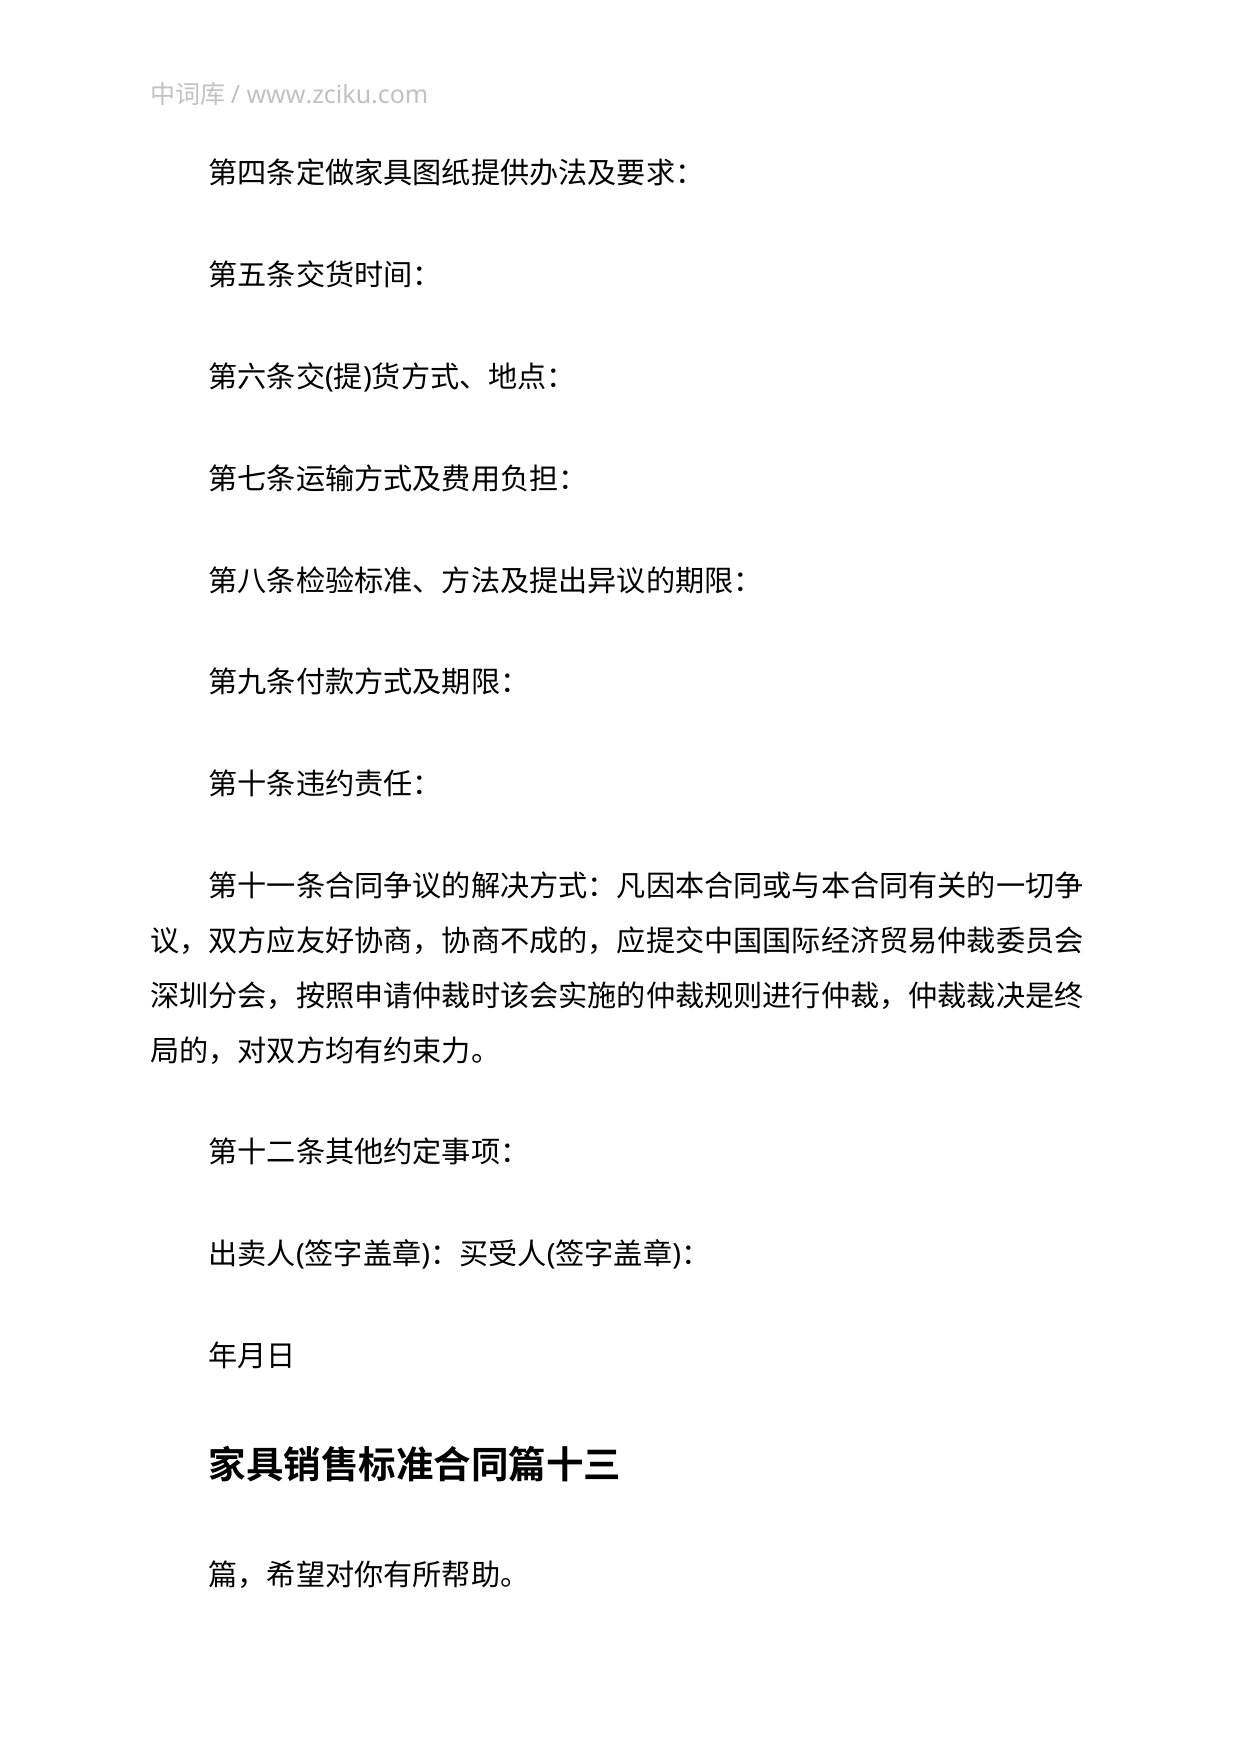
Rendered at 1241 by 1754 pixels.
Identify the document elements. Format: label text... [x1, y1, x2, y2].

text 第六条交(提)货方式、地点： [150, 353, 1090, 396]
text 第十条违约责任： [150, 761, 1090, 803]
text 年月日 [150, 1333, 1090, 1375]
text 第八条检验标准、方法及提出异议的期限： [150, 557, 1090, 599]
text 第九条付款方式及期限： [150, 659, 1090, 701]
text 篇，希望对你有所帮助。 [150, 1552, 1090, 1594]
text 第十二条其他约定事项： [150, 1129, 1090, 1171]
text 第四条定做家具图纸提供办法及要求： [150, 150, 1090, 192]
text 第十一条合同争议的解决方式：凡因本合同或与本合同有关的一切争议，双方应友好协商，协商不成的，应提交中国国际经济贸易仲裁委员会深圳分会，按照申请仲裁时该会实施的仲裁规则进行仲裁，仲裁裁决是终局的，对双方均有约束力。 [150, 863, 1090, 1069]
text 第七条运输方式及费用负担： [150, 456, 1090, 498]
text 出卖人(签字盖章)：买受人(签字盖章)： [150, 1231, 1090, 1273]
text 家具销售标准合同篇十三 [150, 1434, 1090, 1489]
text 第五条交货时间： [150, 252, 1090, 294]
